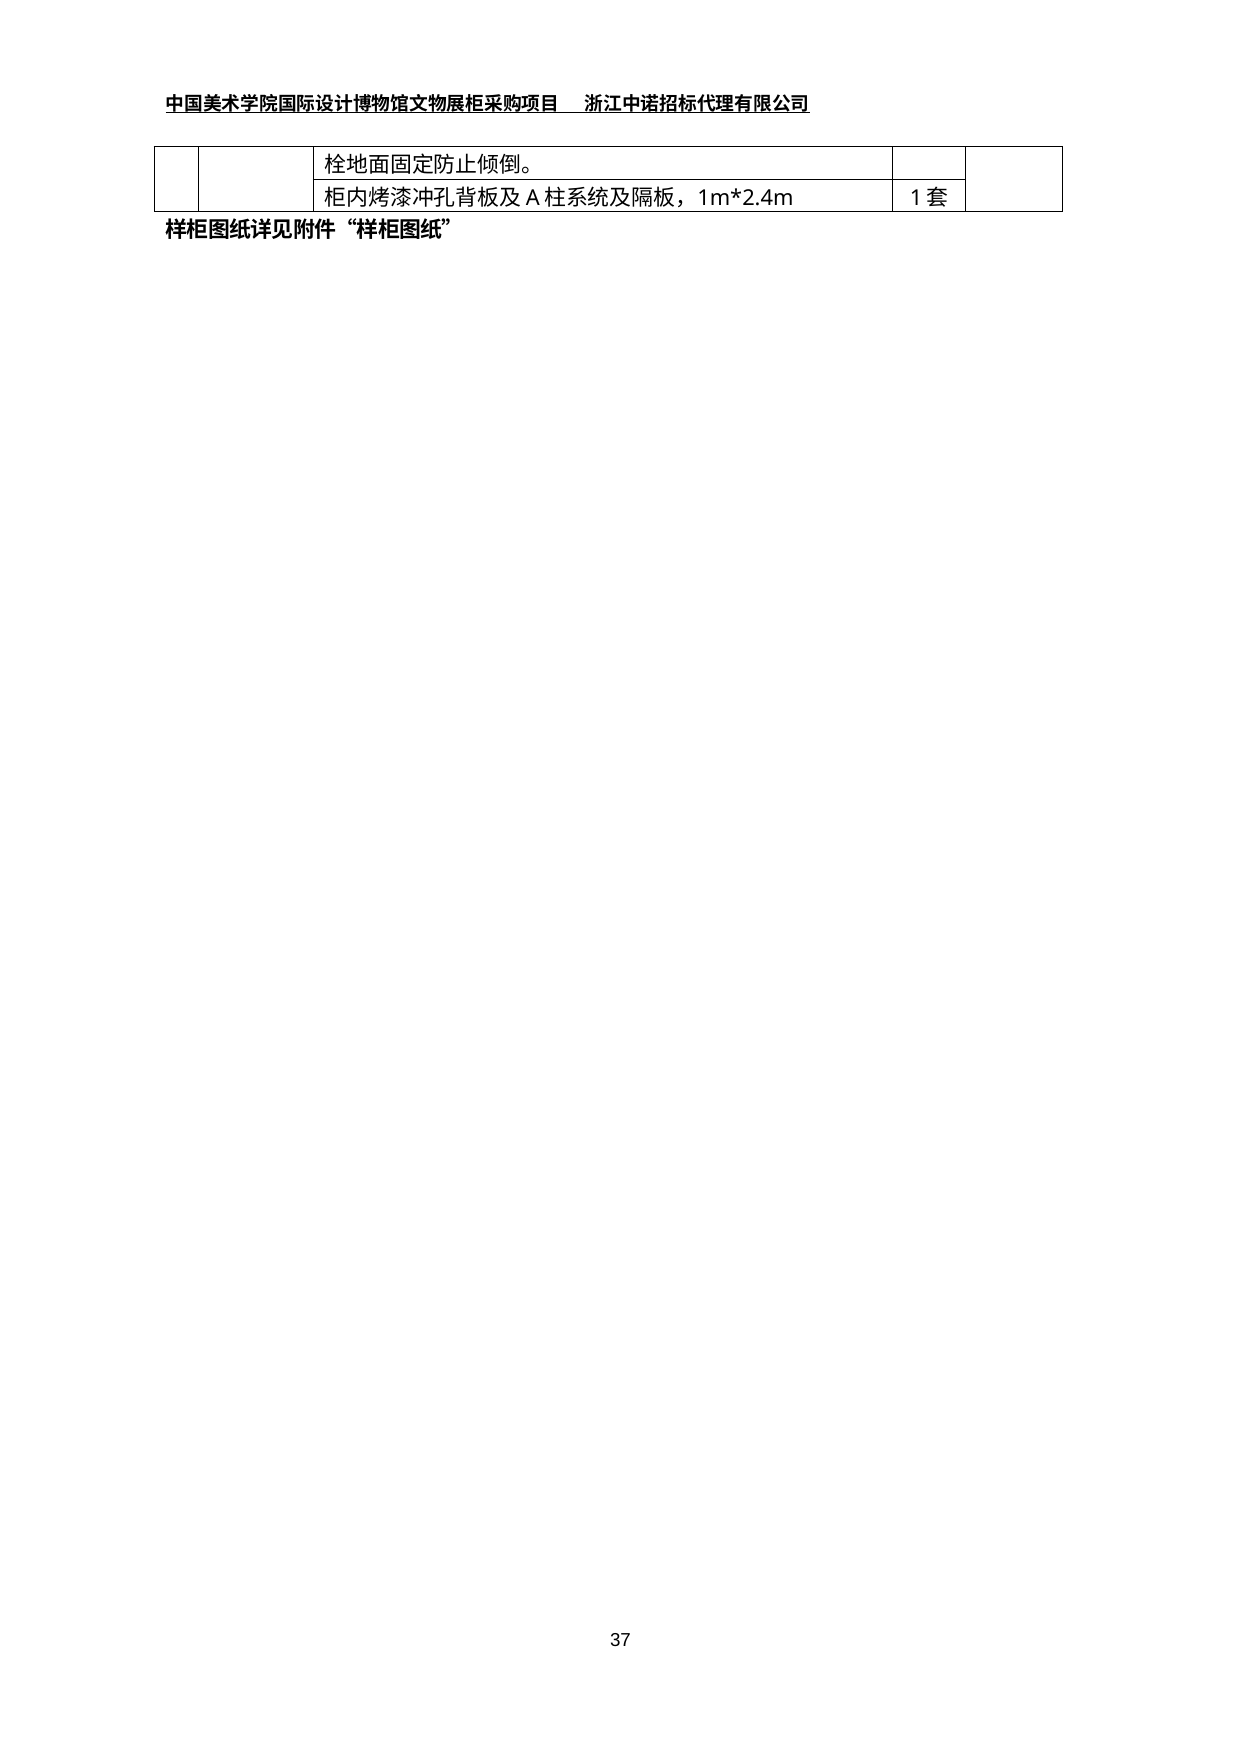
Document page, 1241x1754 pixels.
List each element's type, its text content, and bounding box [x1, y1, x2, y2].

text 样柜图纸详见附件“样柜图纸” [165, 212, 1075, 244]
table_cell 柜内烤漆冲孔背板及A柱系统及隔板，1m*2.4m [314, 180, 892, 211]
table_cell 1套 [893, 147, 965, 178]
table_cell 1套 [893, 180, 965, 211]
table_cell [314, 147, 892, 178]
